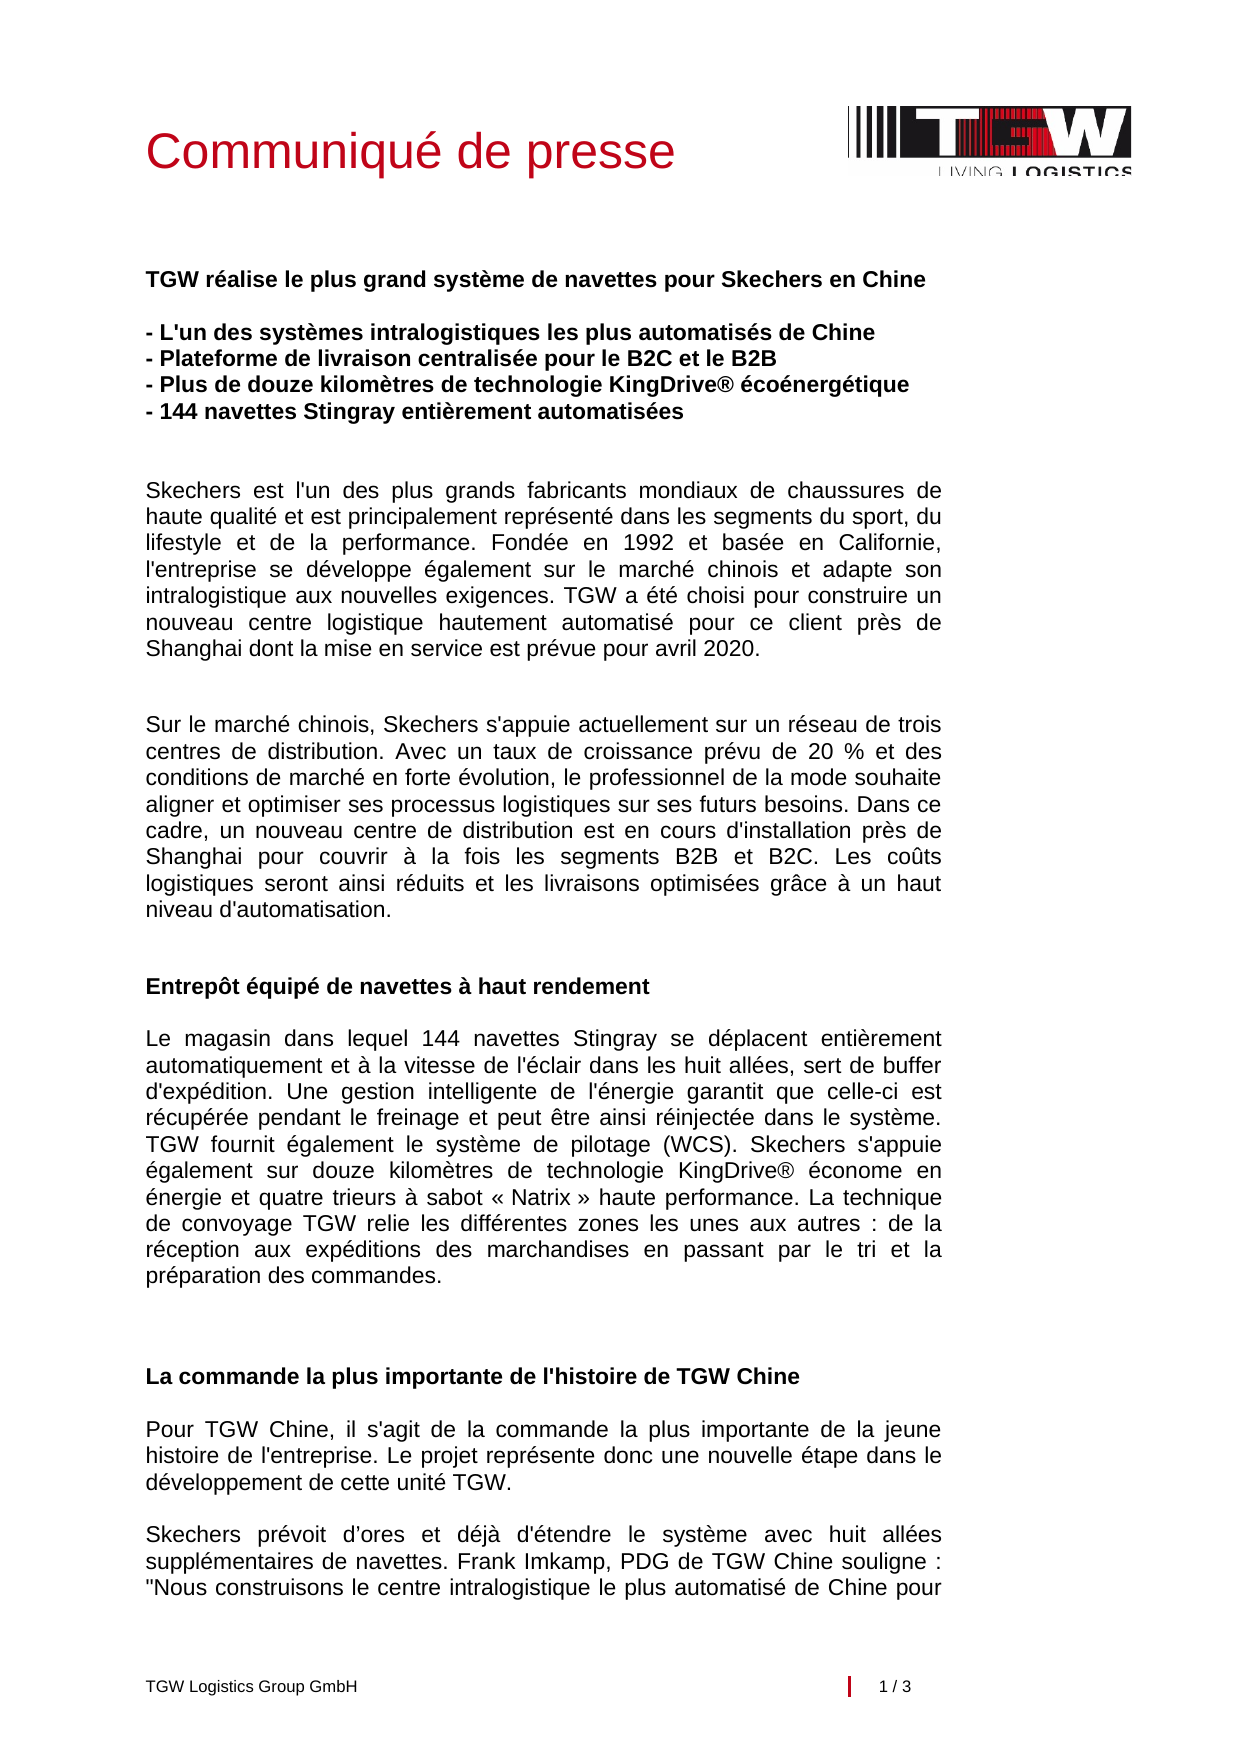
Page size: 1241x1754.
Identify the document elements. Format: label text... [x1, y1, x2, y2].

text - Plus de douze kilomètres de technologie KingDrive® écoénergétique [145, 371, 942, 398]
text Pour TGW Chine, il s'agit de la commande la plus importante de la jeune histoire de l'entreprise. Le projet représente donc une nouvelle étape dans le développement de cette unité TGW. [145, 1416, 942, 1495]
text La commande la plus importante de l'histoire de TGW Chine [145, 1363, 942, 1389]
text - L'un des systèmes intralogistiques les plus automatisés de Chine [145, 318, 942, 345]
text - 144 navettes Stingray entièrement automatisées [145, 398, 942, 424]
text Skechers est l'un des plus grands fabricants mondiaux de chaussures de haute qualité et est principalement représenté dans les segments du sport, du lifestyle et de la performance. Fondée en 1992 et basée en Californie, l'entreprise se développe également sur le marché chinois et adapte son intralogistique aux nouvelles exigences. TGW a été choisi pour construire un nouveau centre logistique hautement automatisé pour ce client près de Shanghai dont la mise en service est prévue pour avril 2020. [145, 477, 942, 661]
picture [846, 106, 1132, 176]
text Le magasin dans lequel 144 navettes Stingray se déplacent entièrement automatiquement et à la vitesse de l'éclair dans les huit allées, sert de buffer d'expédition. Une gestion intelligente de l'énergie garantit que celle-ci est récupérée pendant le freinage et peut être ainsi réinjectée dans le système. TGW fournit également le système de pilotage (WCS). Skechers s'appuie également sur douze kilomètres de technologie KingDrive® économe en énergie et quatre trieurs à sabot « Natrix » haute performance. La technique de convoyage TGW relie les différentes zones les unes aux autres : de la réception aux expéditions des marchandises en passant par le tri et la préparation des commandes. [145, 1025, 942, 1289]
text - Plateforme de livraison centralisée pour le B2C et le B2B [145, 345, 942, 371]
text TGW réalise le plus grand système de navettes pour Skechers en Chine [145, 266, 942, 292]
text Entrepôt équipé de navettes à haut rendement [145, 973, 942, 999]
text Sur le marché chinois, Skechers s'appuie actuellement sur un réseau de trois centres de distribution. Avec un taux de croissance prévu de 20 % et des conditions de marché en forte évolution, le professionnel de la mode souhaite aligner et optimiser ses processus logistiques sur ses futurs besoins. Dans ce cadre, un nouveau centre de distribution est en cours d'installation près de Shanghai pour couvrir à la fois les segments B2B et B2C. Les coûts logistiques seront ainsi réduits et les livraisons optimisées grâce à un haut niveau d'automatisation. [145, 711, 942, 922]
